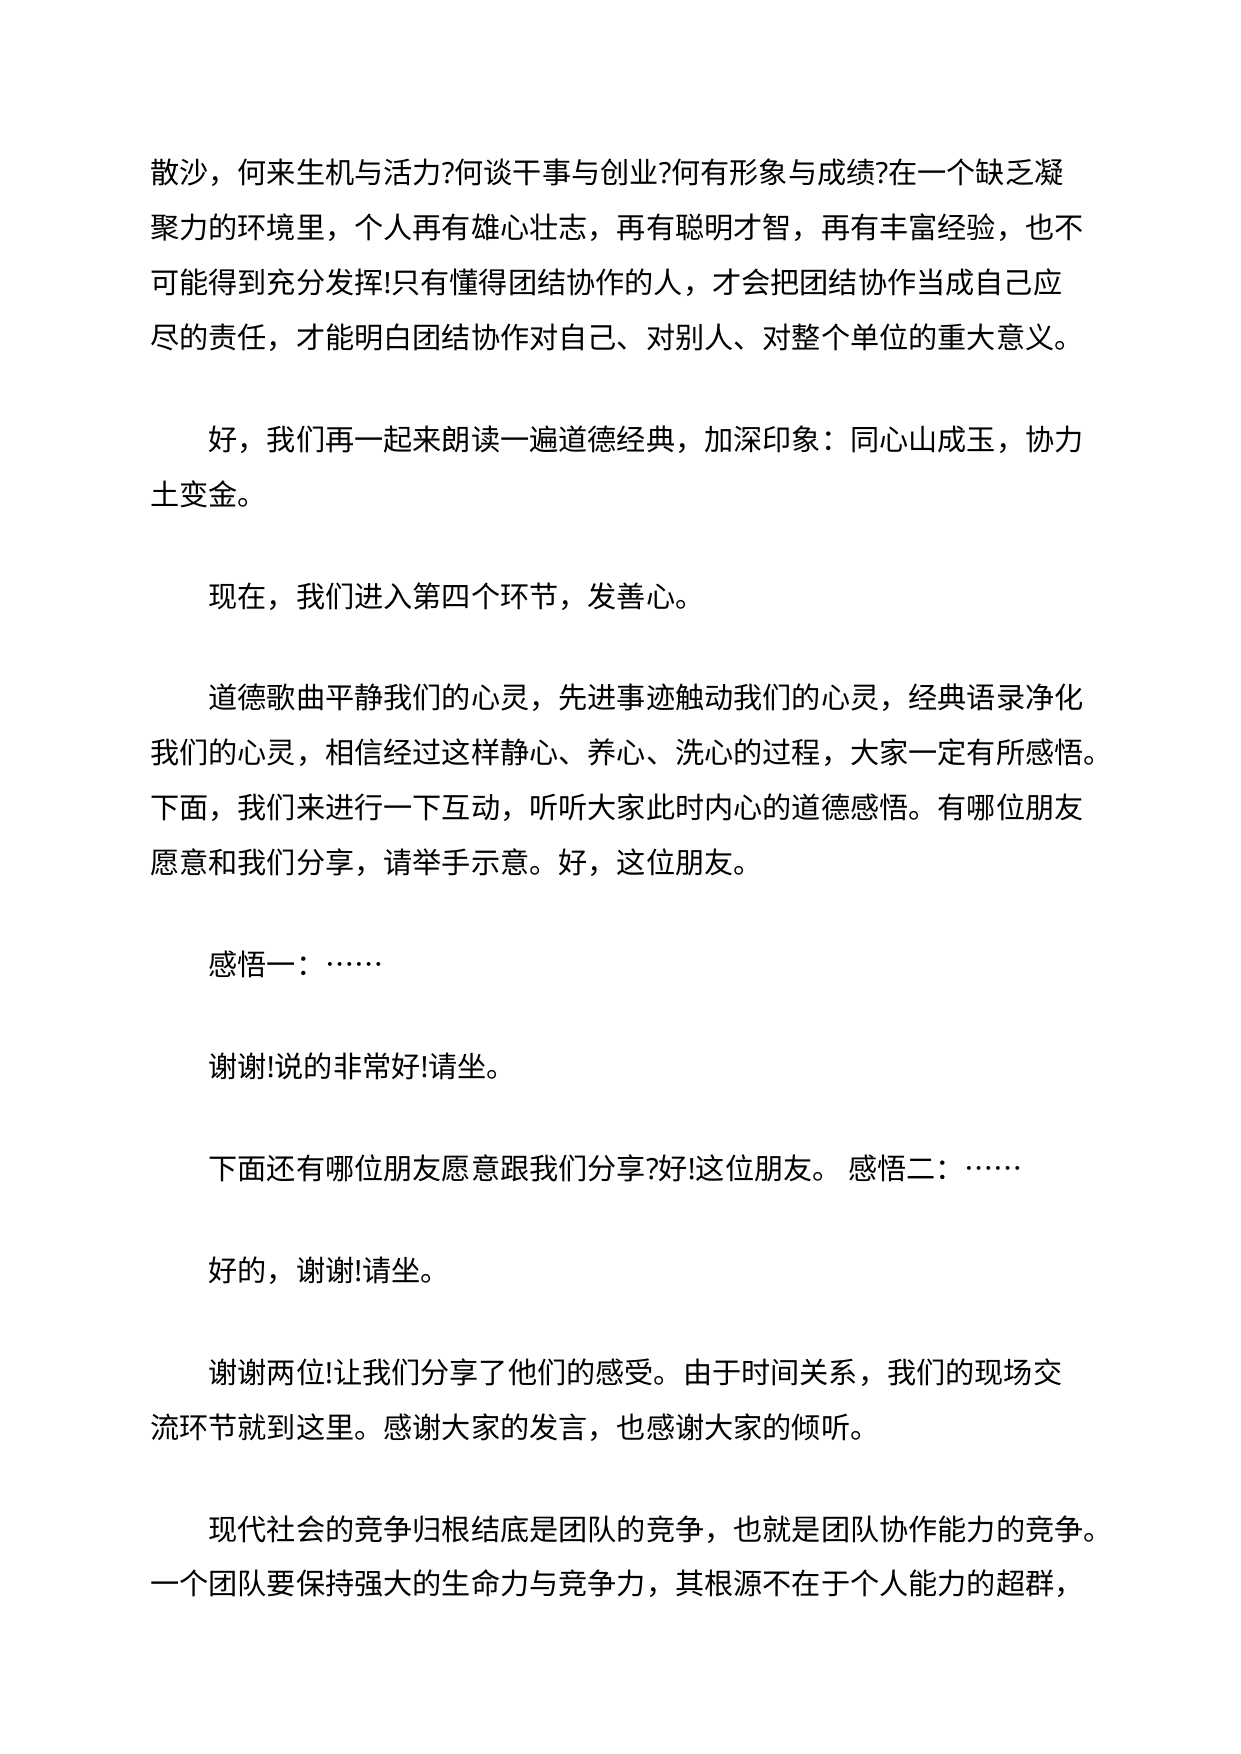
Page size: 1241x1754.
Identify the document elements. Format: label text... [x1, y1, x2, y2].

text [150, 1506, 1090, 1603]
text 感悟一：…… [150, 942, 1090, 984]
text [150, 150, 1090, 357]
text 道德歌曲平静我们的心灵，先进事迹触动我们的心灵，经典语录净化我们的心灵，相信经过这样静心、养心、洗心的过程，大家一定有所感悟。下面，我们来进行一下互动，听听大家此时内心的道德感悟。有哪位朋友愿意和我们分享，请举手示意。好，这位朋友。 [150, 675, 1090, 882]
text 谢谢两位!让我们分享了他们的感受。由于时间关系，我们的现场交流环节就到这里。感谢大家的发言，也感谢大家的倾听。 [150, 1349, 1090, 1447]
text 好的，谢谢!请坐。 [150, 1247, 1090, 1290]
text 下面还有哪位朋友愿意跟我们分享?好!这位朋友。 感悟二：…… [150, 1145, 1090, 1188]
text 好，我们再一起来朗读一遍道德经典，加深印象：同心山成玉，协力土变金。 [150, 417, 1090, 514]
text 谢谢!说的非常好!请坐。 [150, 1043, 1090, 1086]
text 现在，我们进入第四个环节，发善心。 [150, 573, 1090, 616]
